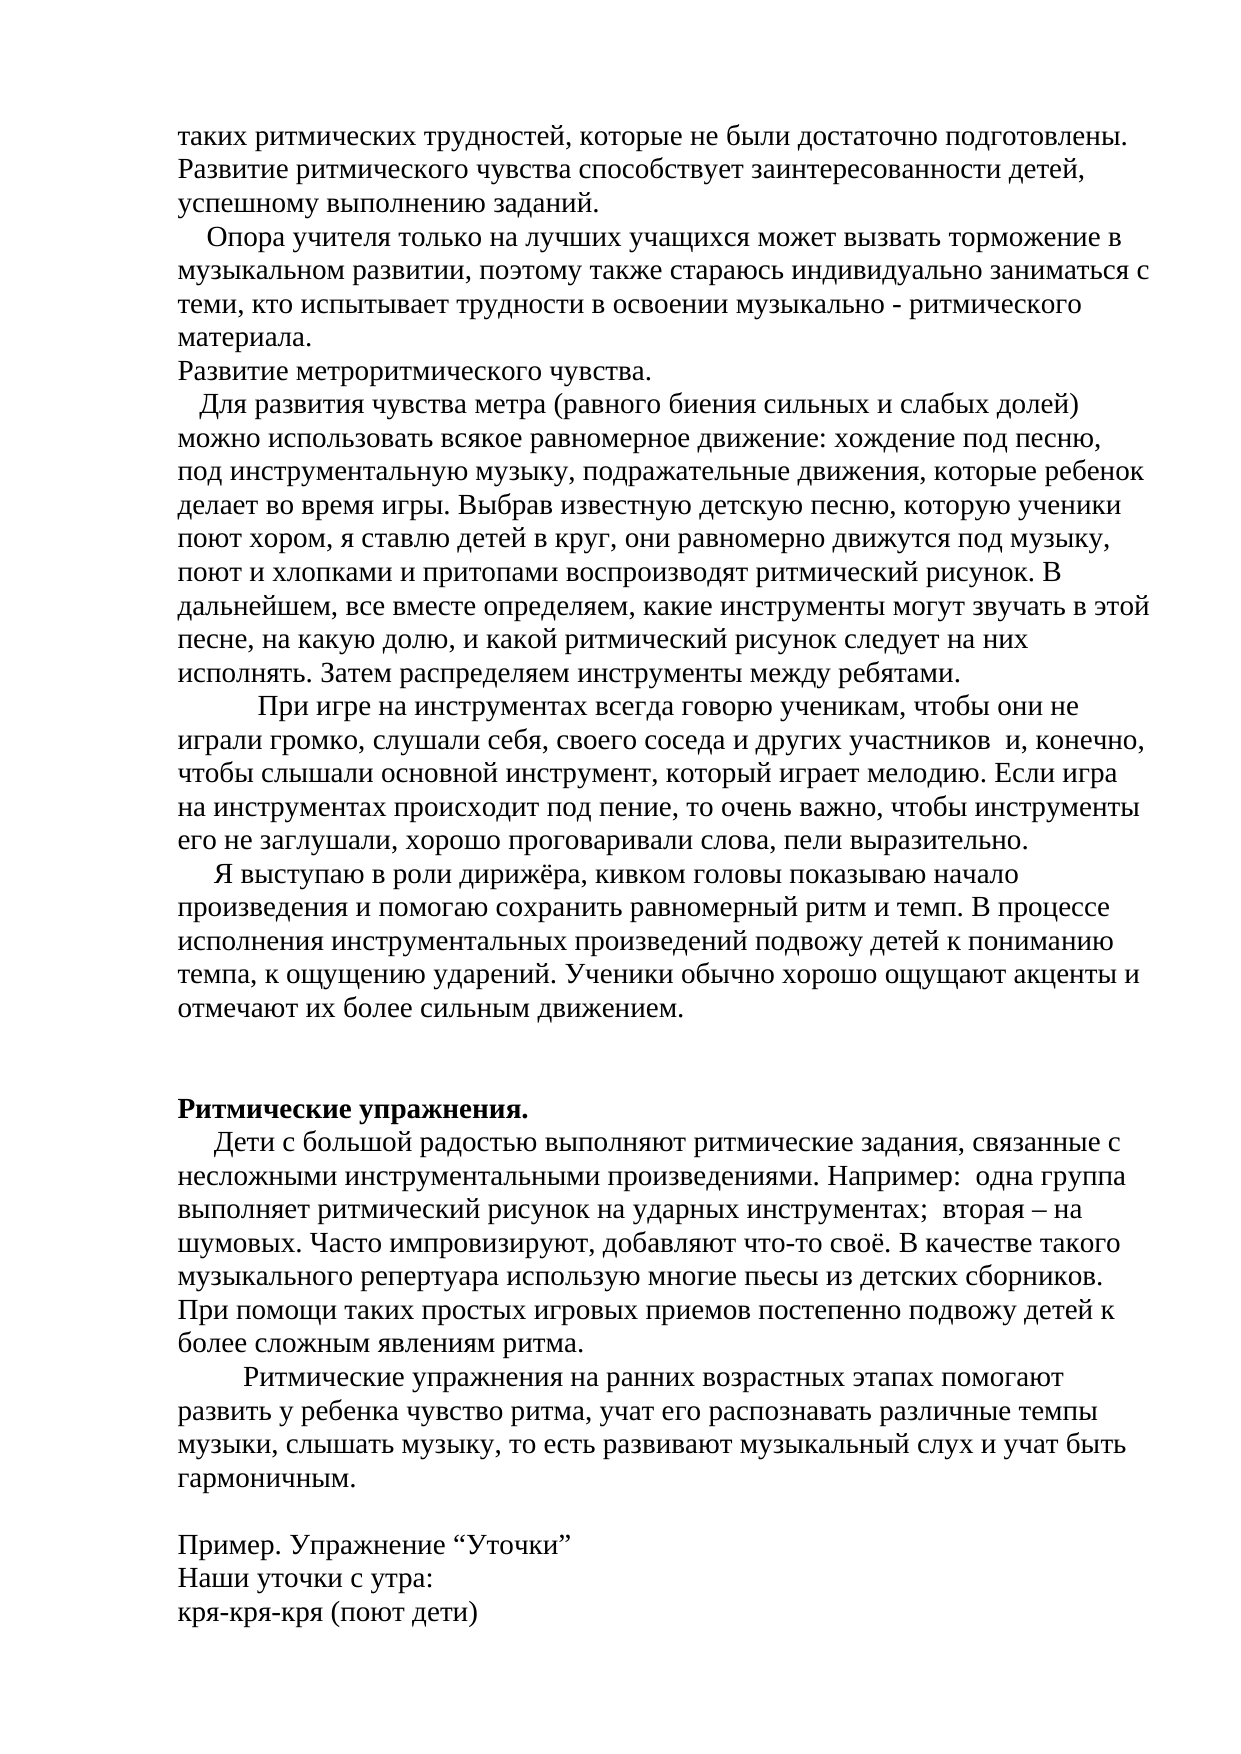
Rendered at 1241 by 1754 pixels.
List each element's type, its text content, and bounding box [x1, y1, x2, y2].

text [177, 118, 1152, 219]
text Ритмические упражнения на ранних возрастных этапах помогают развить у ребенка чувство ритма, учат его распознавать различные темпы музыки, слышать музыку, то есть развивают музыкальный слух и учат быть гармоничным. [177, 1359, 1152, 1493]
text При игре на инструментах всегда говорю ученикам, чтобы они не играли громко, слушали себя, своего соседа и других участников и, конечно, чтобы слышали основной инструмент, который играет мелодию. Если игра на инструментах происходит под пение, то очень важно, чтобы инструменты его не заглушали, хорошо проговаривали слова, пели выразительно. [177, 688, 1152, 856]
text Пример. Упражнение “Уточки” [177, 1527, 1152, 1560]
text кря-кря-кря (поют дети) [177, 1594, 1152, 1627]
text Для развития чувства метра (равного биения сильных и слабых долей) можно использовать всякое равномерное движение: хождение под песню, под инструментальную музыку, подражательные движения, которые ребенок делает во время игры. Выбрав известную детскую песню, которую ученики поют хором, я ставлю детей в круг, они равномерно движутся под музыку, поют и хлопками и притопами воспроизводят ритмический рисунок. В дальнейшем, все вместе определяем, какие инструменты могут звучать в этой песне, на какую долю, и какой ритмический рисунок следует на них исполнять. Затем распределяем инструменты между ребятами. [177, 386, 1152, 688]
text Ритмические упражнения. [177, 1091, 1152, 1124]
text Наши уточки с утра: [177, 1560, 1152, 1594]
text Опора учителя только на лучших учащихся может вызвать торможение в музыкальном развитии, поэтому также стараюсь индивидуально заниматься с теми, кто испытывает трудности в освоении музыкально - ритмического материала. [177, 219, 1152, 353]
text Я выступаю в роли дирижёра, кивком головы показываю начало произведения и помогаю сохранить равномерный ритм и темп. В процессе исполнения инструментальных произведений подвожу детей к пониманию темпа, к ощущению ударений. Ученики обычно хорошо ощущают акценты и отмечают их более сильным движением. [177, 856, 1152, 1024]
text Развитие метроритмического чувства. [177, 353, 1152, 386]
text Дети с большой радостью выполняют ритмические задания, связанные с несложными инструментальными произведениями. Например: одна группа выполняет ритмический рисунок на ударных инструментах; вторая – на шумовых. Часто импровизируют, добавляют что-то своё. В качестве такого музыкального репертуара использую многие пьесы из детских сборников. При помощи таких простых игровых приемов постепенно подвожу детей к более сложным явлениям ритма. [177, 1124, 1152, 1359]
